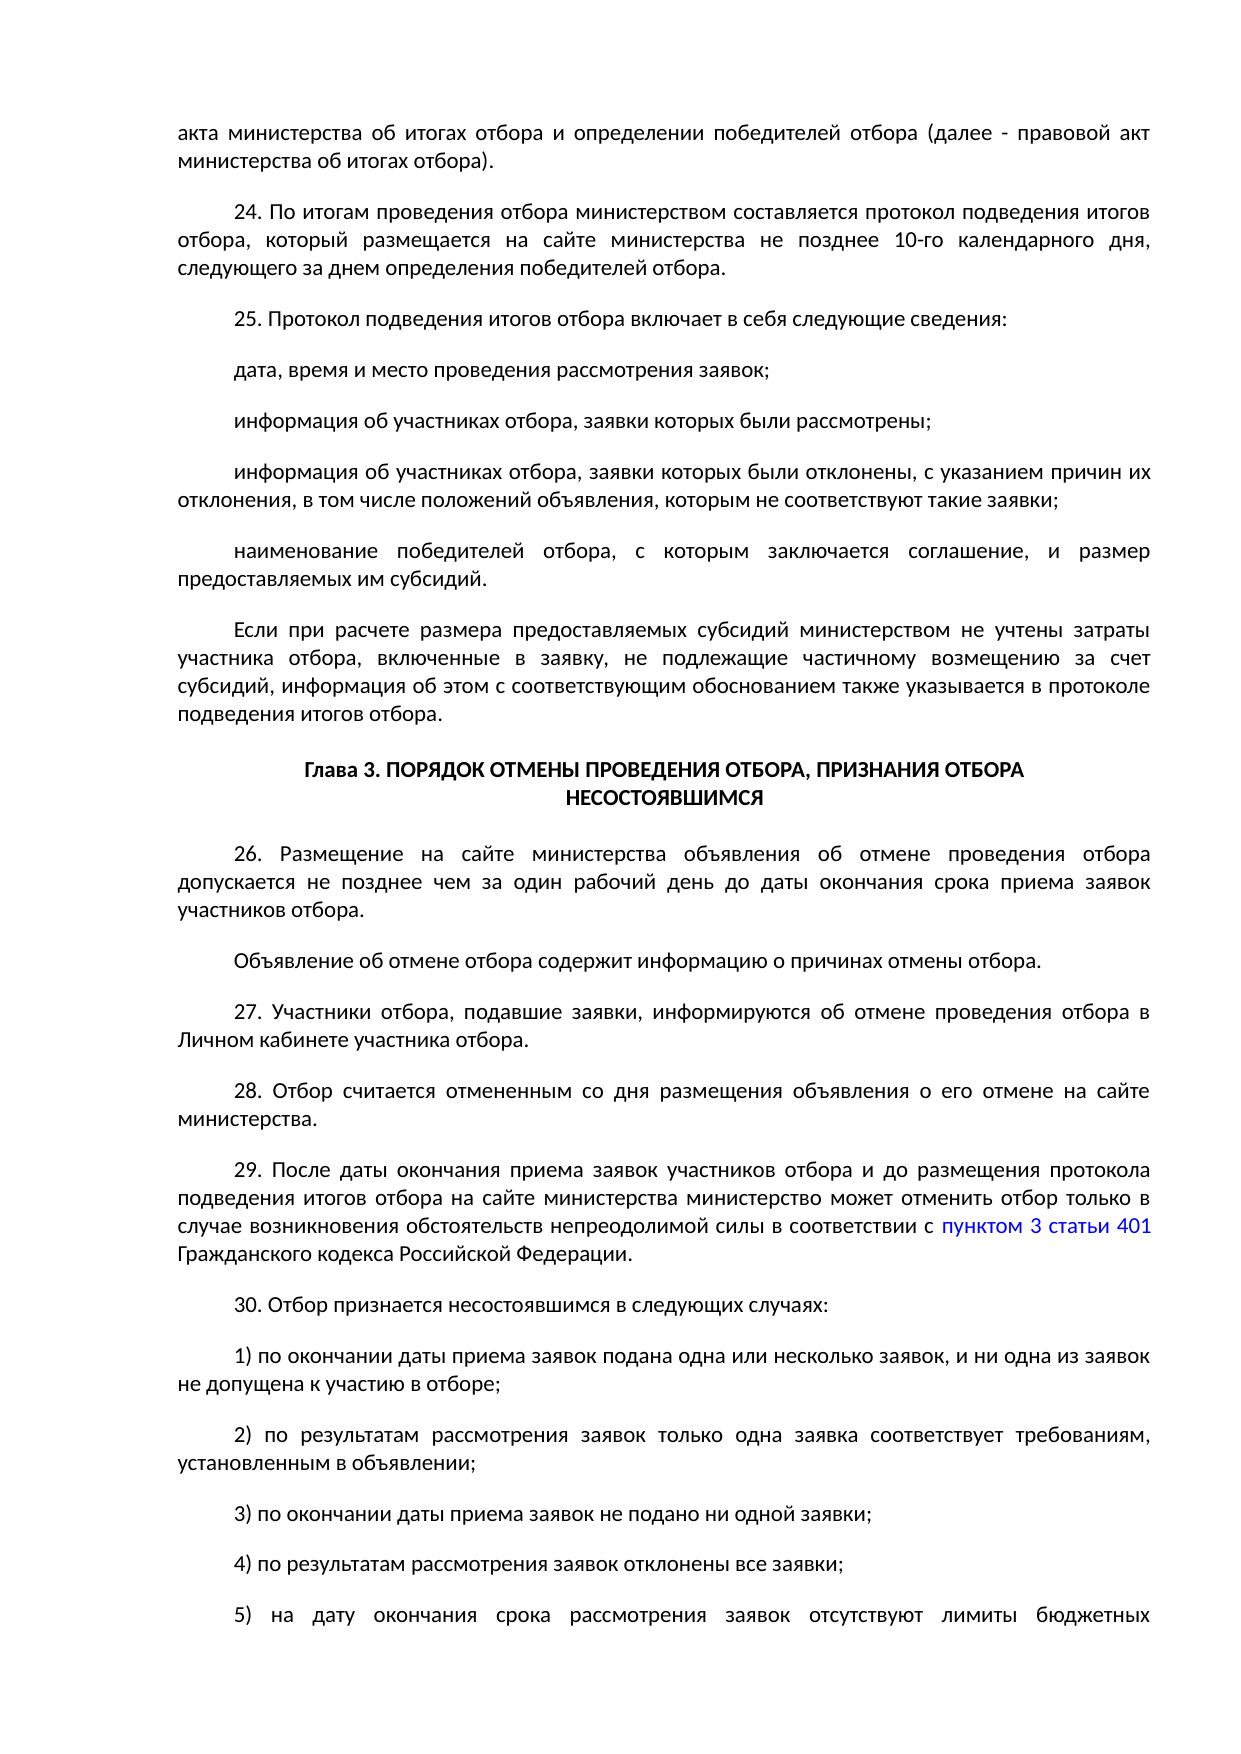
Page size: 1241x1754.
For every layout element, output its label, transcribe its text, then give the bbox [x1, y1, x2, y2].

text 28. Отбор считается отмененным со дня размещения объявления о его отмене на сайте министерства. [177, 1076, 1152, 1132]
text 4) по результатам рассмотрения заявок отклонены все заявки; [177, 1549, 1152, 1578]
text 24. По итогам проведения отбора министерством составляется протокол подведения итогов отбора, который размещается на сайте министерства не позднее 10-го календарного дня, следующего за днем определения победителей отбора. [177, 197, 1152, 281]
text дата, время и место проведения рассмотрения заявок; [177, 355, 1152, 383]
text 3) по окончании даты приема заявок не подано ни одной заявки; [177, 1499, 1152, 1527]
title Глава 3. ПОРЯДОК ОТМЕНЫ ПРОВЕДЕНИЯ ОТБОРА, ПРИЗНАНИЯ ОТБОРА [177, 755, 1152, 783]
text 2) по результатам рассмотрения заявок только одна заявка соответствует требованиям, установленным в объявлении; [177, 1420, 1152, 1476]
text 1) по окончании даты приема заявок подана одна или несколько заявок, и ни одна из заявок не допущена к участию в отборе; [177, 1341, 1152, 1397]
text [177, 118, 1152, 174]
text 27. Участники отбора, подавшие заявки, информируются об отмене проведения отбора в Личном кабинете участника отбора. [177, 997, 1152, 1053]
text 30. Отбор признается несостоявшимся в следующих случаях: [177, 1290, 1152, 1318]
text 29. После даты окончания приема заявок участников отбора и до размещения протокола подведения итогов отбора на сайте министерства министерство может отменить отбор только в случае возникновения обстоятельств непреодолимой силы в соответствии с пунктом 3 статьи 401 Гражданского кодекса Российской Федерации. [177, 1155, 1152, 1267]
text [177, 1601, 1152, 1628]
text Если при расчете размера предоставляемых субсидий министерством не учтены затраты участника отбора, включенные в заявку, не подлежащие частичному возмещению за счет субсидий, информация об этом с соответствующим обоснованием также указывается в протоколе подведения итогов отбора. [177, 615, 1152, 727]
title НЕСОСТОЯВШИМСЯ [177, 783, 1152, 811]
text 26. Размещение на сайте министерства объявления об отмене проведения отбора допускается не позднее чем за один рабочий день до даты окончания срока приема заявок участников отбора. [177, 839, 1152, 923]
text 25. Протокол подведения итогов отбора включает в себя следующие сведения: [177, 304, 1152, 332]
text информация об участниках отбора, заявки которых были рассмотрены; [177, 406, 1152, 434]
text наименование победителей отбора, с которым заключается соглашение, и размер предоставляемых им субсидий. [177, 536, 1152, 592]
text Объявление об отмене отбора содержит информацию о причинах отмены отбора. [177, 946, 1152, 974]
text информация об участниках отбора, заявки которых были отклонены, с указанием причин их отклонения, в том числе положений объявления, которым не соответствуют такие заявки; [177, 457, 1152, 513]
